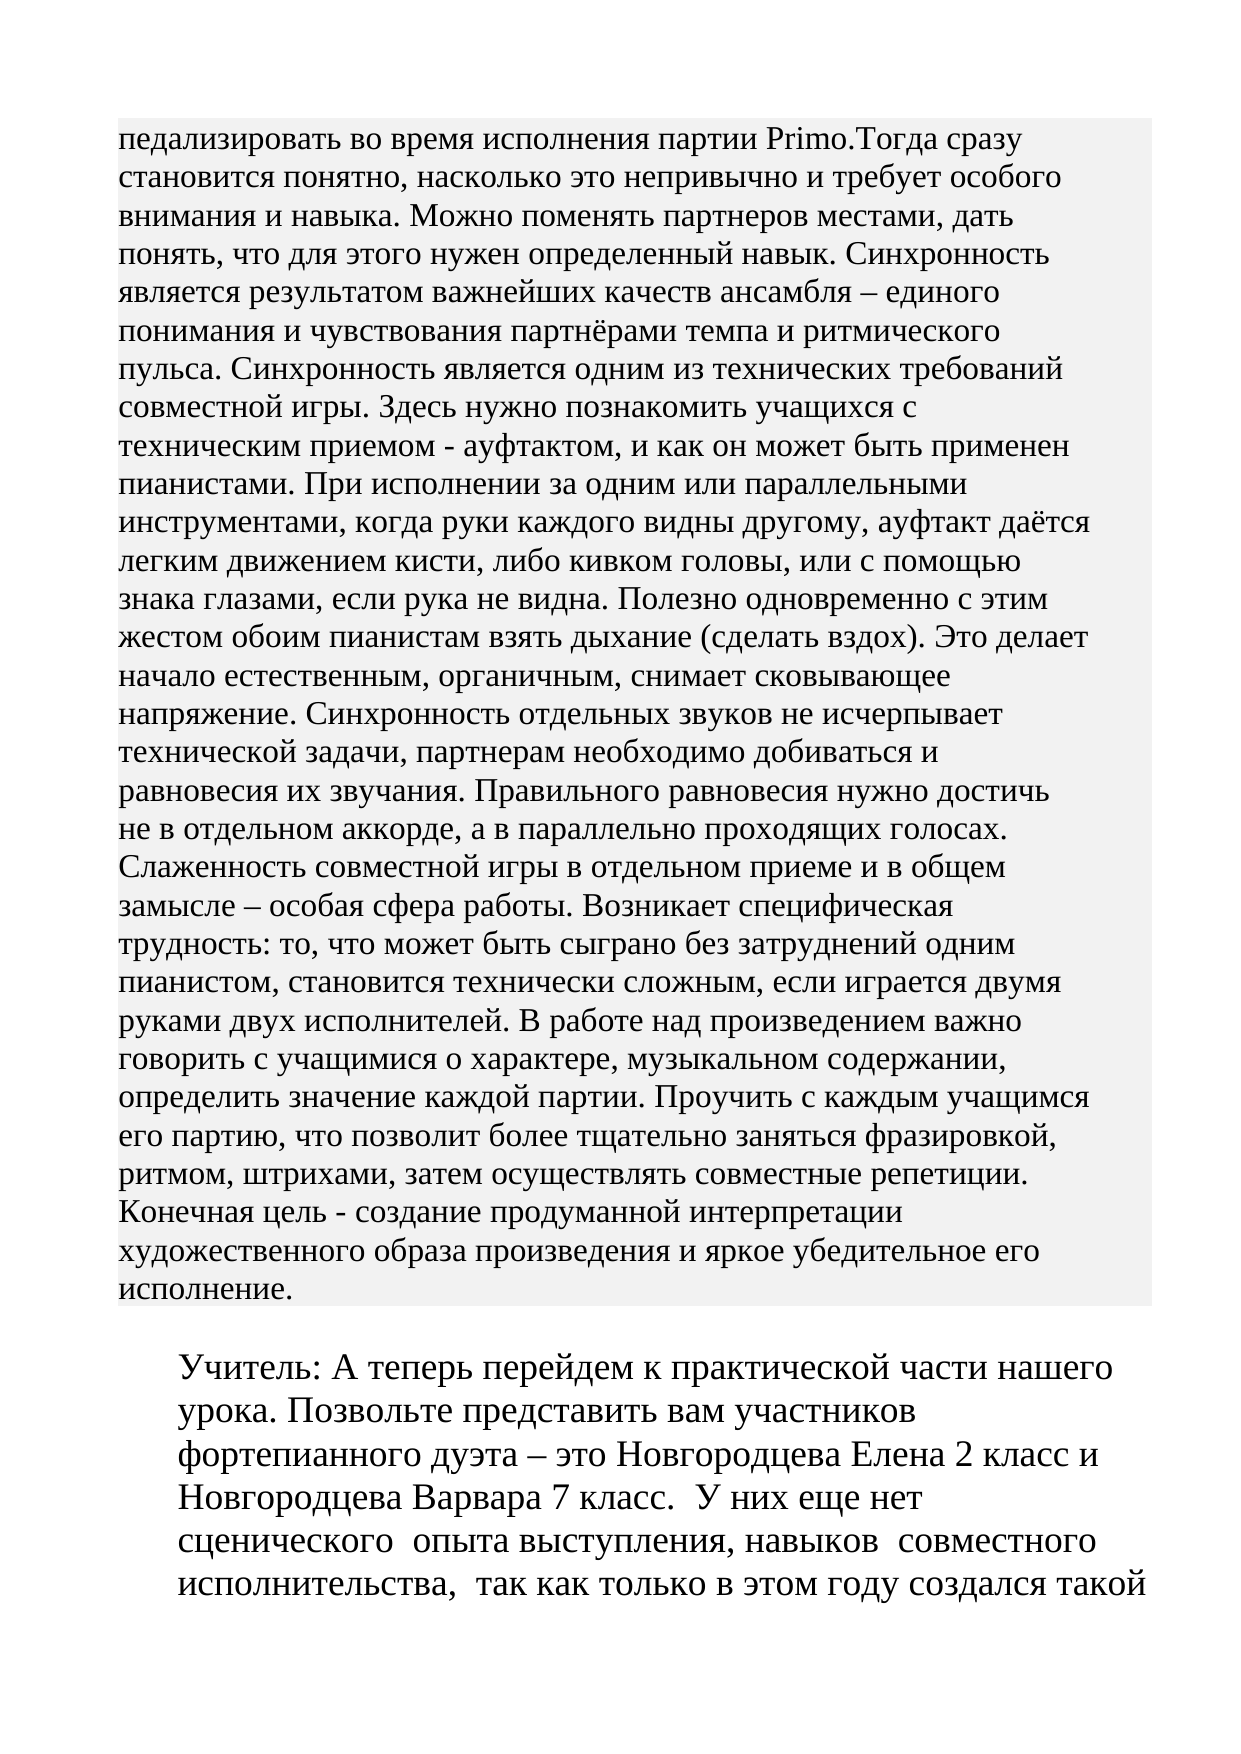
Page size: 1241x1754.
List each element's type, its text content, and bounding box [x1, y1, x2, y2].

text легким движением кисти, либо кивком головы, или с помощью [118, 540, 1152, 578]
text Слаженность совместной игры в отдельном приеме и в общем [118, 846, 1152, 885]
text педализировать во время исполнения партии Primo.Тогда сразу [118, 118, 1152, 156]
text жестом обоим пианистам взять дыхание (сделать вздох). Это делает [118, 616, 1152, 655]
text понимания и чувствования партнёрами темпа и ритмического [118, 310, 1152, 348]
text внимания и навыка. Можно поменять партнеров местами, дать [118, 195, 1152, 233]
text ритмом, штрихами, затем осуществлять совместные репетиции. [118, 1153, 1152, 1191]
text его партию, что позволит более тщательно заняться фразировкой, [118, 1115, 1152, 1153]
text художественного образа произведения и яркое убедительное его [118, 1230, 1152, 1268]
text напряжение. Синхронность отдельных звуков не исчерпывает [118, 693, 1152, 731]
text руками двух исполнителей. В работе над произведением важно [118, 1000, 1152, 1038]
text трудность: то, что может быть сыграно без затруднений одним [118, 923, 1152, 961]
text инструментами, когда руки каждого видны другому, ауфтакт даётся [118, 501, 1152, 540]
text понять, что для этого нужен определенный навык. Синхронность [118, 233, 1152, 271]
text определить значение каждой партии. Проучить с каждым учащимся [118, 1076, 1152, 1115]
text Конечная цель - создание продуманной интерпретации [118, 1191, 1152, 1230]
text замысле – особая сфера работы. Возникает специфическая [118, 885, 1152, 923]
text становится понятно, насколько это непривычно и требует особого [118, 156, 1152, 195]
text равновесия их звучания. Правильного равновесия нужно достичь [118, 770, 1152, 808]
text говорить с учащимися о характере, музыкальном содержании, [118, 1038, 1152, 1076]
text техническим приемом - ауфтактом, и как он может быть применен [118, 425, 1152, 463]
text пульса. Синхронность является одним из технических требований [118, 348, 1152, 386]
text технической задачи, партнерам необходимо добиваться и [118, 731, 1152, 770]
text совместной игры. Здесь нужно познакомить учащихся с [118, 386, 1152, 425]
text является результатом важнейших качеств ансамбля – единого [118, 271, 1152, 310]
text пианистом, становится технически сложным, если играется двумя [118, 961, 1152, 1000]
text знака глазами, если рука не видна. Полезно одновременно с этим [118, 578, 1152, 616]
text исполнение. [118, 1268, 1152, 1306]
text не в отдельном аккорде, а в параллельно проходящих голосах. [118, 808, 1152, 846]
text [177, 1345, 1152, 1603]
text начало естественным, органичным, снимает сковывающее [118, 655, 1152, 693]
text пианистами. При исполнении за одним или параллельными [118, 463, 1152, 501]
